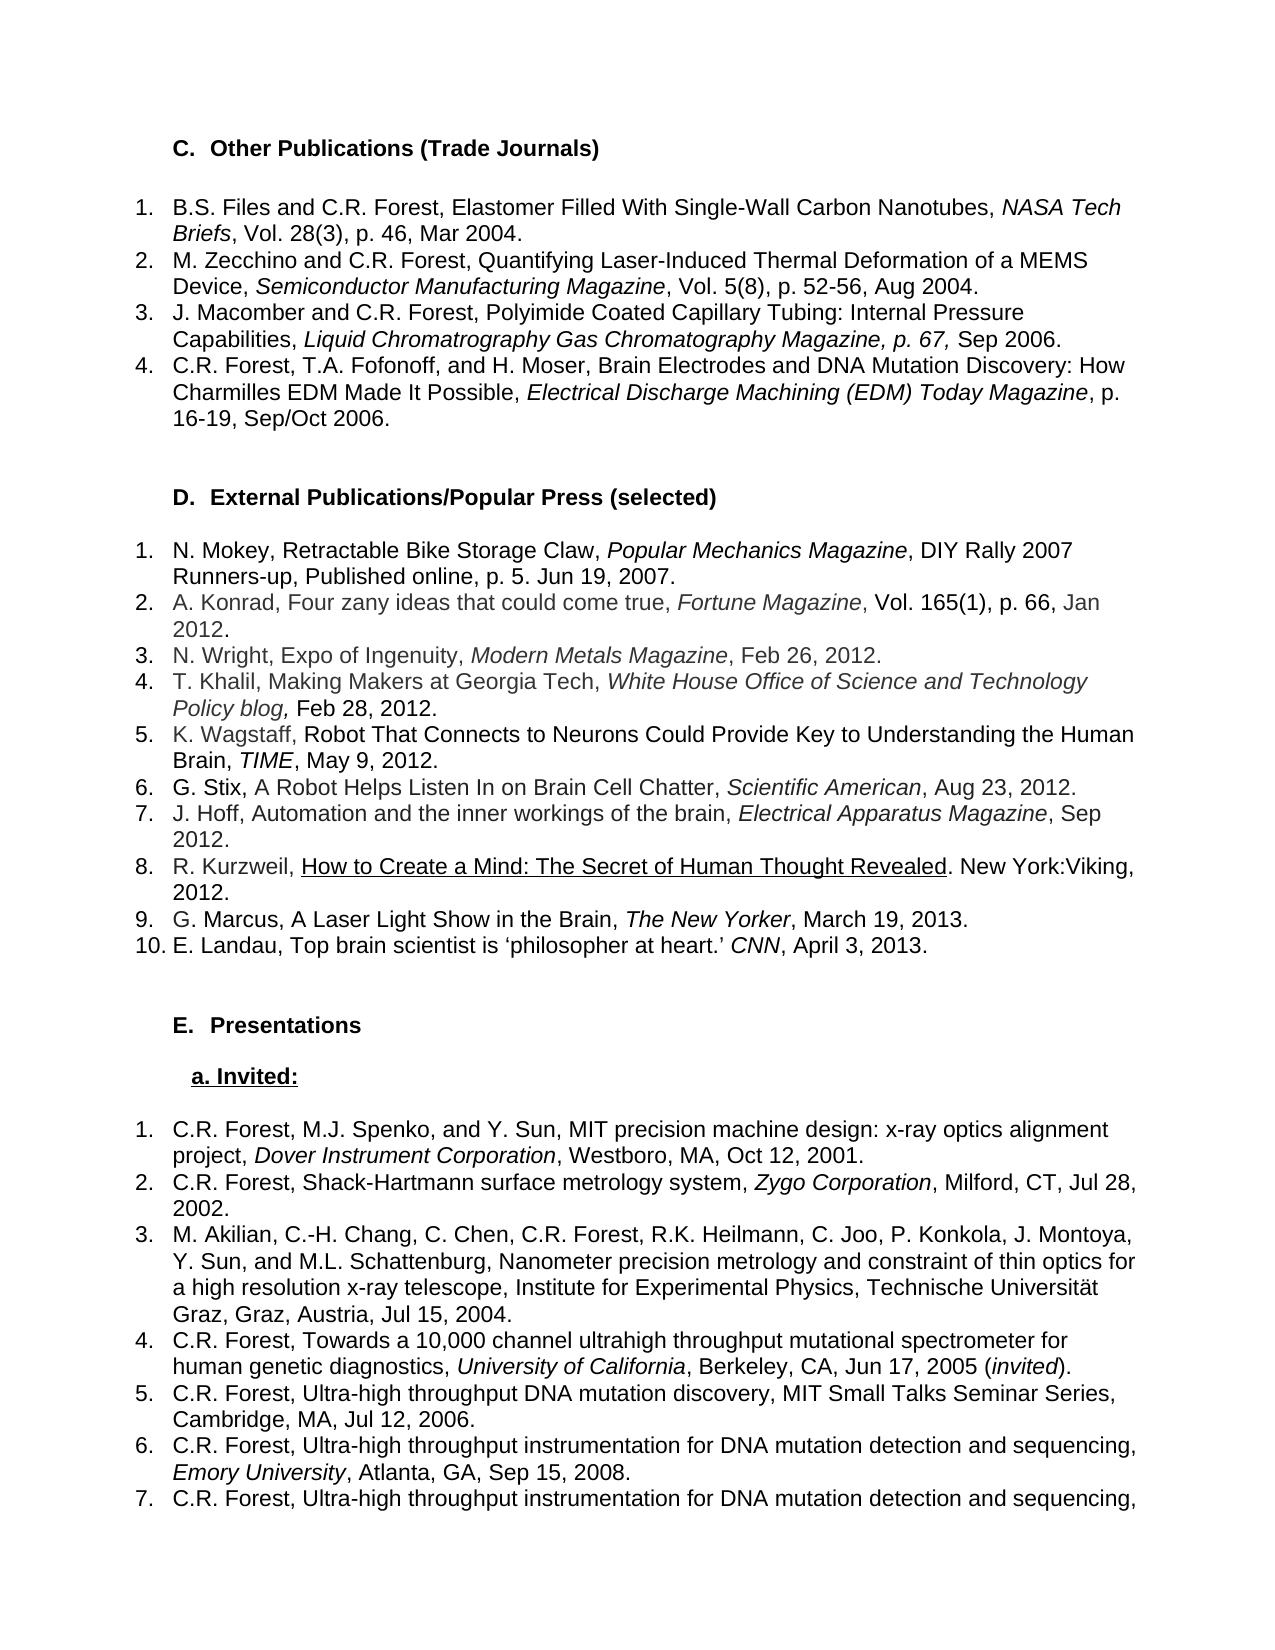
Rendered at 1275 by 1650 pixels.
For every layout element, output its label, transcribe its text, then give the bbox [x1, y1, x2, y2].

subtitle Presentations [172, 1012, 1140, 1038]
list K. Wagstaff, Robot That Connects to Neurons Could Provide Key to Understanding the Human Brain, TIME, May 9, 2012. [135, 721, 1140, 774]
list N. Mokey, Retractable Bike Storage Claw, Popular Mechanics Magazine, DIY Rally 2007 Runners-up, Published online, p. 5. Jun 19, 2007. [135, 537, 1140, 589]
list R. Kurzweil, How to Create a Mind: The Secret of Human Thought Revealed. New York:Viking, 2012. [135, 853, 1140, 906]
list C.R. Forest, M.J. Spenko, and Y. Sun, MIT precision machine design: x-ray optics alignment project, Dover Instrument Corporation, Westboro, MA, Oct 12, 2001. [135, 1116, 1140, 1169]
subtitle a. Invited: [191, 1063, 1140, 1090]
list External Publications/Popular Press (selected) [172, 484, 1140, 510]
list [135, 1485, 1140, 1511]
list C.R. Forest, Shack-Hartmann surface metrology system, Zygo Corporation, Milford, CT, Jul 28, 2002. [135, 1169, 1140, 1221]
list B.S. Files and C.R. Forest, Elastomer Filled With Single-Wall Carbon Nanotubes, NASA Tech Briefs, Vol. 28(3), p. 46, Mar 2004. [135, 194, 1140, 247]
list M. Akilian, C.-H. Chang, C. Chen, C.R. Forest, R.K. Heilmann, C. Joo, P. Konkola, J. Montoya, Y. Sun, and M.L. Schattenburg, Nanometer precision metrology and constraint of thin optics for a high resolution x-ray telescope, Institute for Experimental Physics, Technische Universität Graz, Graz, Austria, Jul 15, 2004. [135, 1221, 1140, 1327]
list C.R. Forest, Ultra-high throughput instrumentation for DNA mutation detection and sequencing, Emory University, Atlanta, GA, Sep 15, 2008. [135, 1432, 1140, 1485]
list J. Hoff, Automation and the inner workings of the brain, Electrical Apparatus Magazine, Sep 2012. [223, 800, 1140, 853]
list N. Wright, Expo of Ingenuity, Modern Metals Magazine, Feb 26, 2012. [135, 642, 1140, 668]
list C.R. Forest, Towards a 10,000 channel ultrahigh throughput mutational spectrometer for human genetic diagnostics, University of California, Berkeley, CA, Jun 17, 2005 (invited). [135, 1327, 1140, 1379]
list G. Stix, A Robot Helps Listen In on Brain Cell Chatter, Scientific American, Aug 23, 2012. [135, 774, 1140, 800]
list E. Landau, Top brain scientist is ‘philosopher at heart.’ CNN, April 3, 2013. [135, 932, 1140, 958]
list M. Zecchino and C.R. Forest, Quantifying Laser-Induced Thermal Deformation of a MEMS Device, Semiconductor Manufacturing Magazine, Vol. 5(8), p. 52-56, Aug 2004. [135, 247, 1140, 299]
list T. Khalil, Making Makers at Georgia Tech, White House Office of Science and Technology Policy blog, Feb 28, 2012. [135, 668, 1140, 721]
list J. Macomber and C.R. Forest, Polyimide Coated Capillary Tubing: Internal Pressure Capabilities, Liquid Chromatrography Gas Chromatography Magazine, p. 67, Sep 2006. [135, 299, 1140, 352]
list C.R. Forest, Ultra-high throughput DNA mutation discovery, MIT Small Talks Seminar Series, Cambridge, MA, Jul 12, 2006. [135, 1379, 1140, 1432]
list C.R. Forest, T.A. Fofonoff, and H. Moser, Brain Electrodes and DNA Mutation Discovery: How Charmilles EDM Made It Possible, Electrical Discharge Machining (EDM) Today Magazine, p. 16-19, Sep/Oct 2006. [135, 352, 1140, 431]
list A. Konrad, Four zany ideas that could come true, Fortune Magazine, Vol. 165(1), p. 66, Jan 2012. [135, 589, 1140, 642]
subtitle Other Publications (Trade Journals) [172, 135, 1140, 161]
list G. Marcus, A Laser Light Show in the Brain, The New Yorker, March 19, 2013. [135, 906, 1140, 932]
